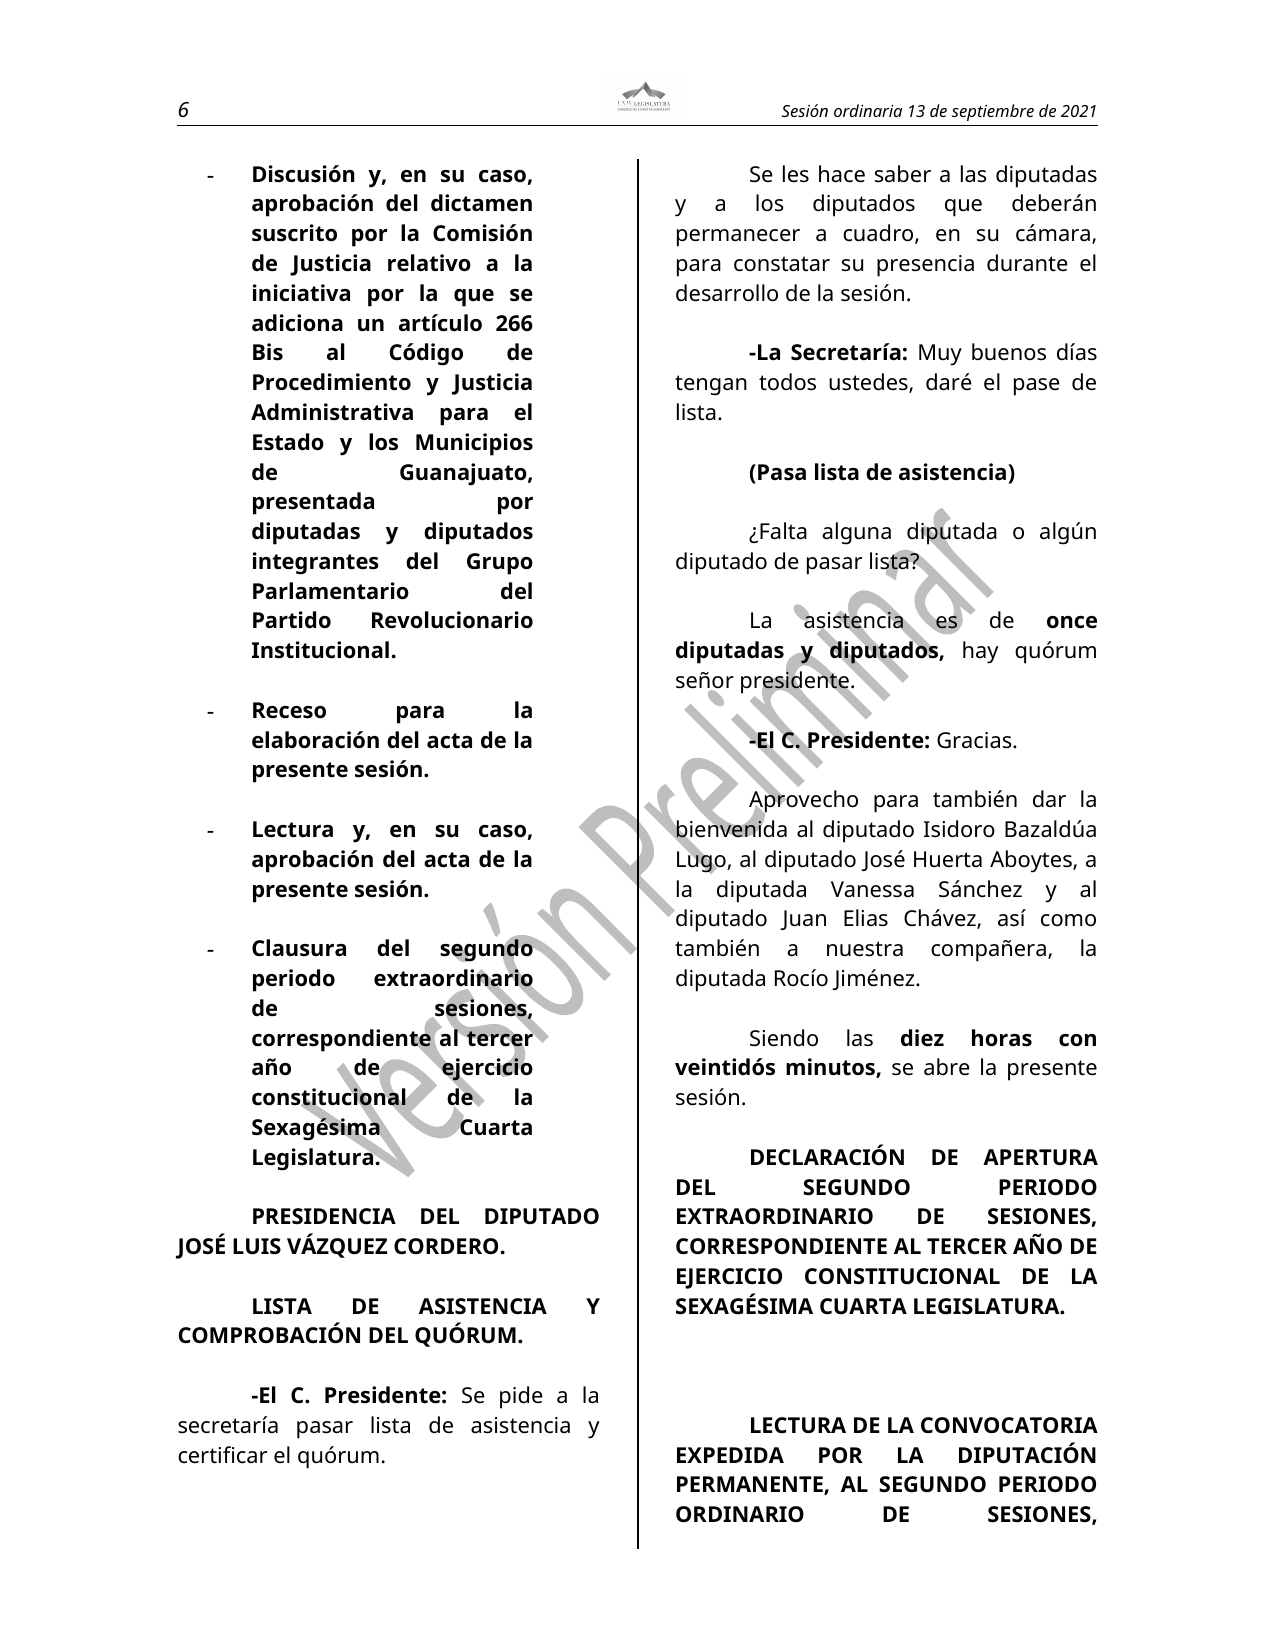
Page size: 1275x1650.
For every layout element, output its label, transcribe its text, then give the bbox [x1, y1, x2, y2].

list Siendo las diez horas con veintidós minutos, se abre la presente sesión. [675, 1023, 1098, 1112]
list -El C. Presidente: Gracias. [675, 725, 1098, 754]
text PRESIDENCIA DEL DIPUTADO JOSÉ LUIS VÁZQUEZ CORDERO. [177, 1201, 600, 1261]
text (Pasa lista de asistencia) [675, 457, 1098, 486]
list Aprovecho para también dar la bienvenida al diputado Isidoro Bazaldúa Lugo, al diputado José Huerta Aboytes, a la diputada Vanessa Sánchez y al diputado Juan Elias Chávez, así como también a nuestra compañera, la diputada Rocío Jiménez. [675, 784, 1098, 993]
list La asistencia es de once diputadas y diputados, hay quórum señor presidente. [675, 606, 1098, 695]
list Receso para la elaboración del acta de la presente sesión. [207, 695, 533, 784]
text -La Secretaría: Muy buenos días tengan todos ustedes, daré el pase de lista. [675, 337, 1098, 427]
text DECLARACIÓN DE APERTURA DEL SEGUNDO PERIODO EXTRAORDINARIO DE SESIONES, CORRESPONDIENTE AL TERCER AÑO DE EJERCICIO CONSTITUCIONAL DE LA SEXAGÉSIMA CUARTA LEGISLATURA. [675, 1142, 1098, 1321]
list Lectura y, en su caso, aprobación del acta de la presente sesión. [207, 814, 533, 903]
list Clausura del segundo periodo extraordinario de sesiones, correspondiente al tercer año de ejercicio constitucional de la Sexagésima Cuarta Legislatura. [207, 933, 533, 1172]
list Discusión y, en su caso, aprobación del dictamen suscrito por la Comisión de Justicia relativo a la iniciativa por la que se adiciona un artículo 266 Bis al Código de Procedimiento y Justicia Administrativa para el Estado y los Municipios de Guanajuato, presentada por diputadas y diputados integrantes del Grupo Parlamentario del Partido Revolucionario Institucional. [207, 159, 533, 665]
text LISTA DE ASISTENCIA Y COMPROBACIÓN DEL QUÓRUM. [177, 1291, 600, 1350]
text Se les hace saber a las diputadas y a los diputados que deberán permanecer a cuadro, en su cámara, para constatar su presencia durante el desarrollo de la sesión. [675, 159, 1098, 308]
picture [603, 73, 685, 117]
text -El C. Presidente: Se pide a la secretaría pasar lista de asistencia y certificar el quórum. [177, 1380, 600, 1469]
list ¿Falta alguna diputada o algún diputado de pasar lista? [675, 516, 1098, 576]
